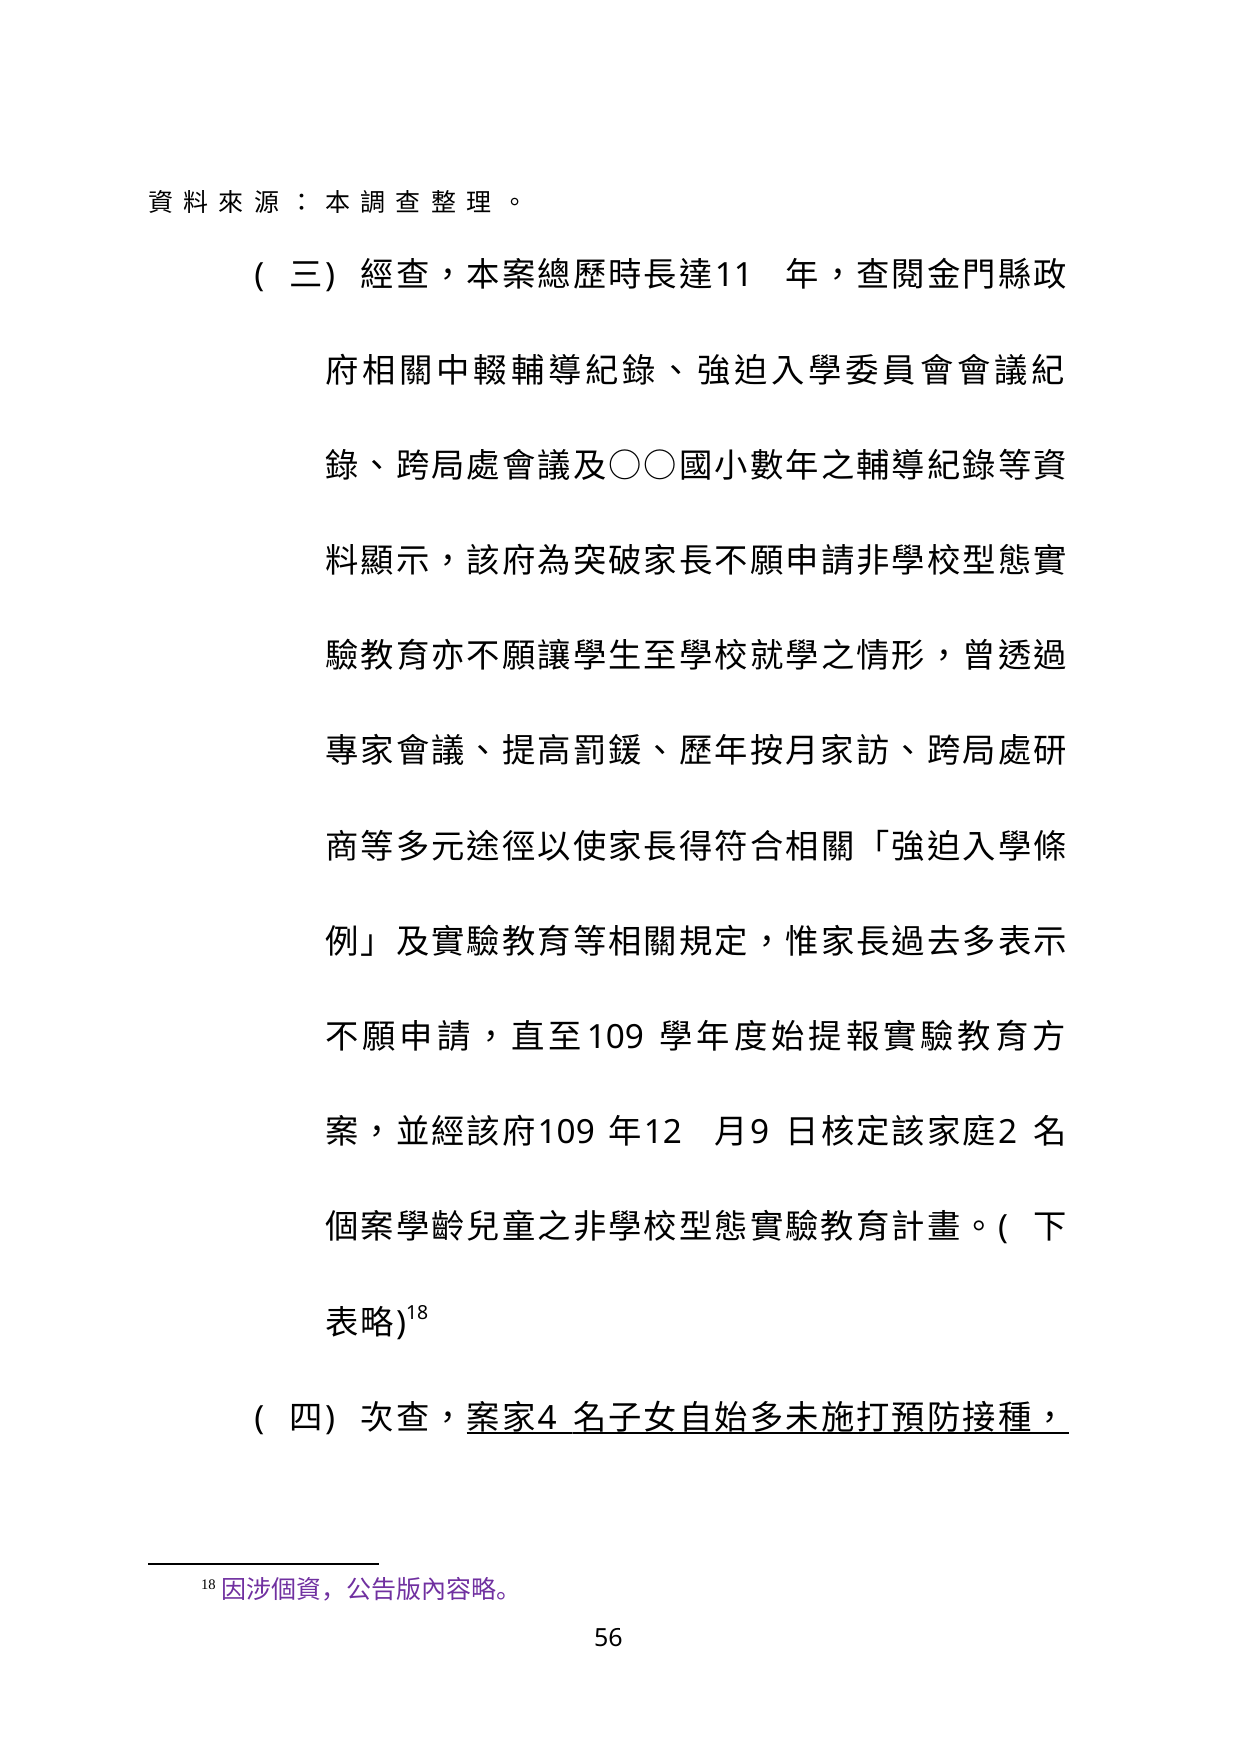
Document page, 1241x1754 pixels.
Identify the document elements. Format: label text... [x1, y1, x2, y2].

subtitle 經查，本案總歷時長達11年，查閱金門縣政府相關中輟輔導紀錄、強迫入學委員會會議紀錄、跨局處會議及○○國小數年之輔導紀錄等資料顯示，該府為突破家長不願申請非學校型態實驗教育亦不願讓學生至學校就學之情形，曾透過專家會議、提高罰鍰、歷年按月家訪、跨局處研商等多元途徑以使家長得符合相關「強迫入學條例」及實驗教育等相關規定，惟家長過去多表示不願申請，直至109學年度始提報實驗教育方案，並經該府109年12月9日核定該家庭2名個案學齡兒童之非學校型態實驗教育計畫。(下表略) [220, 225, 1069, 1367]
text 資料來源：本調查整理。 [148, 177, 1069, 225]
